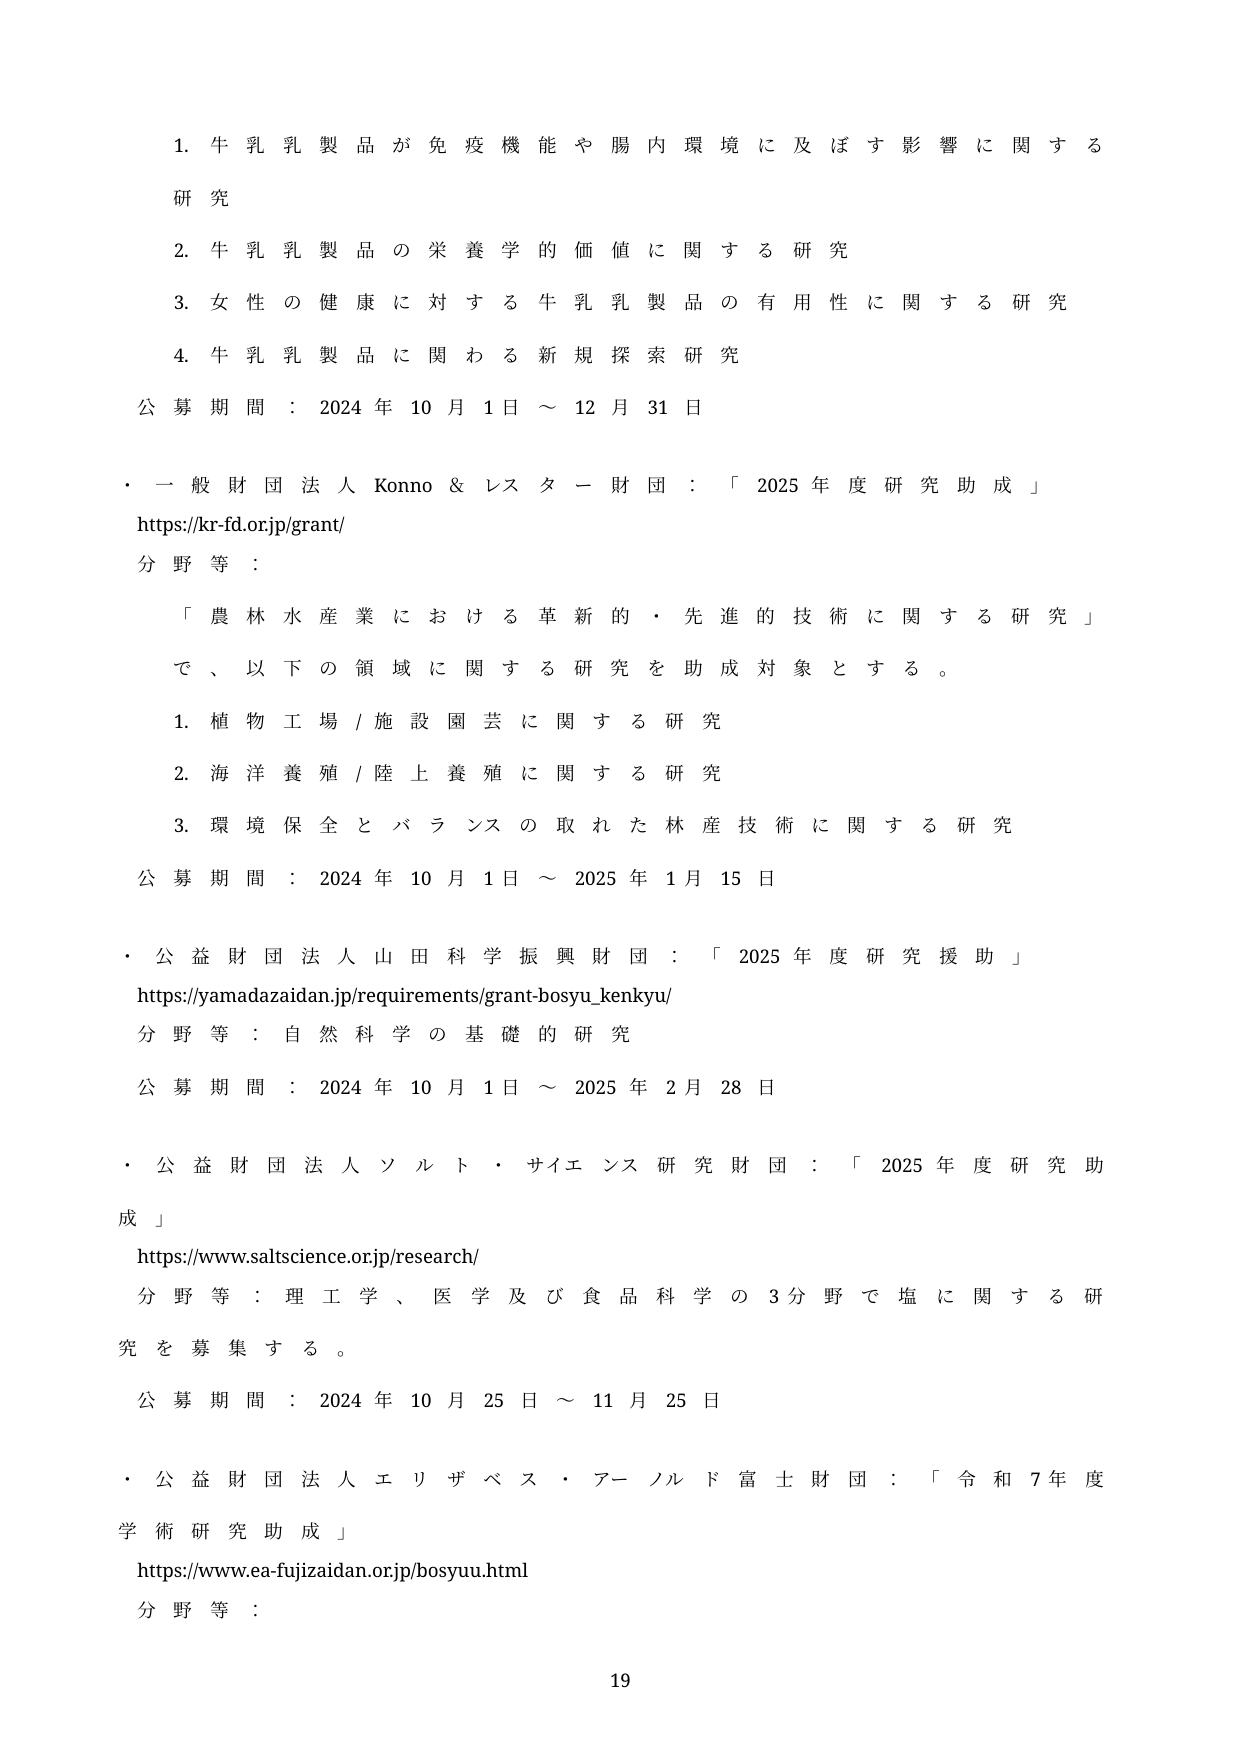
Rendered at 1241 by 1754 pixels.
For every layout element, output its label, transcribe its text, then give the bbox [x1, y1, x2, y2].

text https://www.saltscience.or.jp/research/ [119, 1243, 1121, 1269]
text 分野等： [119, 537, 1121, 589]
text 公募期間：2024年10月25日～11月25日 [119, 1374, 1121, 1426]
text ・公益財団法人山田科学振興財団：「2025年度研究援助」 [119, 929, 1121, 982]
text 公募期間：2024年10月1日～2025年2月28日 [119, 1060, 1121, 1112]
text 2. 牛乳乳製品の栄養学的価値に関する研究 [163, 223, 1121, 276]
text 分野等： [119, 1583, 1121, 1635]
text https://yamadazaidan.jp/requirements/grant-bosyu_kenkyu/ [119, 982, 1121, 1008]
text 分野等：自然科学の基礎的研究 [119, 1008, 1121, 1060]
text 2. 海洋養殖/陸上養殖に関する研究 [163, 746, 1121, 798]
text 3. 環境保全とバランスの取れた林産技術に関する研究 [163, 798, 1121, 851]
text 3. 女性の健康に対する牛乳乳製品の有用性に関する研究 [163, 276, 1121, 328]
text 分野等：理工学、医学及び食品科学の3分野で塩に関する研究を募集する。 [119, 1269, 1121, 1374]
text https://www.ea-fujizaidan.or.jp/bosyuu.html [119, 1557, 1121, 1583]
text ・一般財団法人Konno＆レスター財団：「2025年度研究助成」 [119, 459, 1121, 511]
text 1. 牛乳乳製品が免疫機能や腸内環境に及ぼす影響に関する研究 [163, 119, 1121, 223]
text 公募期間：2024年10月1日～2025年1月15日 [119, 851, 1121, 903]
text 4. 牛乳乳製品に関わる新規探索研究 [163, 328, 1121, 380]
text ・公益財団法人ソルト・サイエンス研究財団：「2025年度研究助成」 [119, 1138, 1121, 1243]
text ・公益財団法人エリザベス・アーノルド富士財団：「令和7年度学術研究助成」 [119, 1452, 1121, 1557]
text 公募期間：2024年10月1日～12月31日 [119, 380, 1121, 432]
text 「農林水産業における革新的・先進的技術に関する研究」で、以下の領域に関する研究を助成対象とする。 [163, 589, 1121, 694]
text https://kr-fd.or.jp/grant/ [119, 511, 1121, 537]
text 1. 植物工場/施設園芸に関する研究 [163, 694, 1121, 746]
